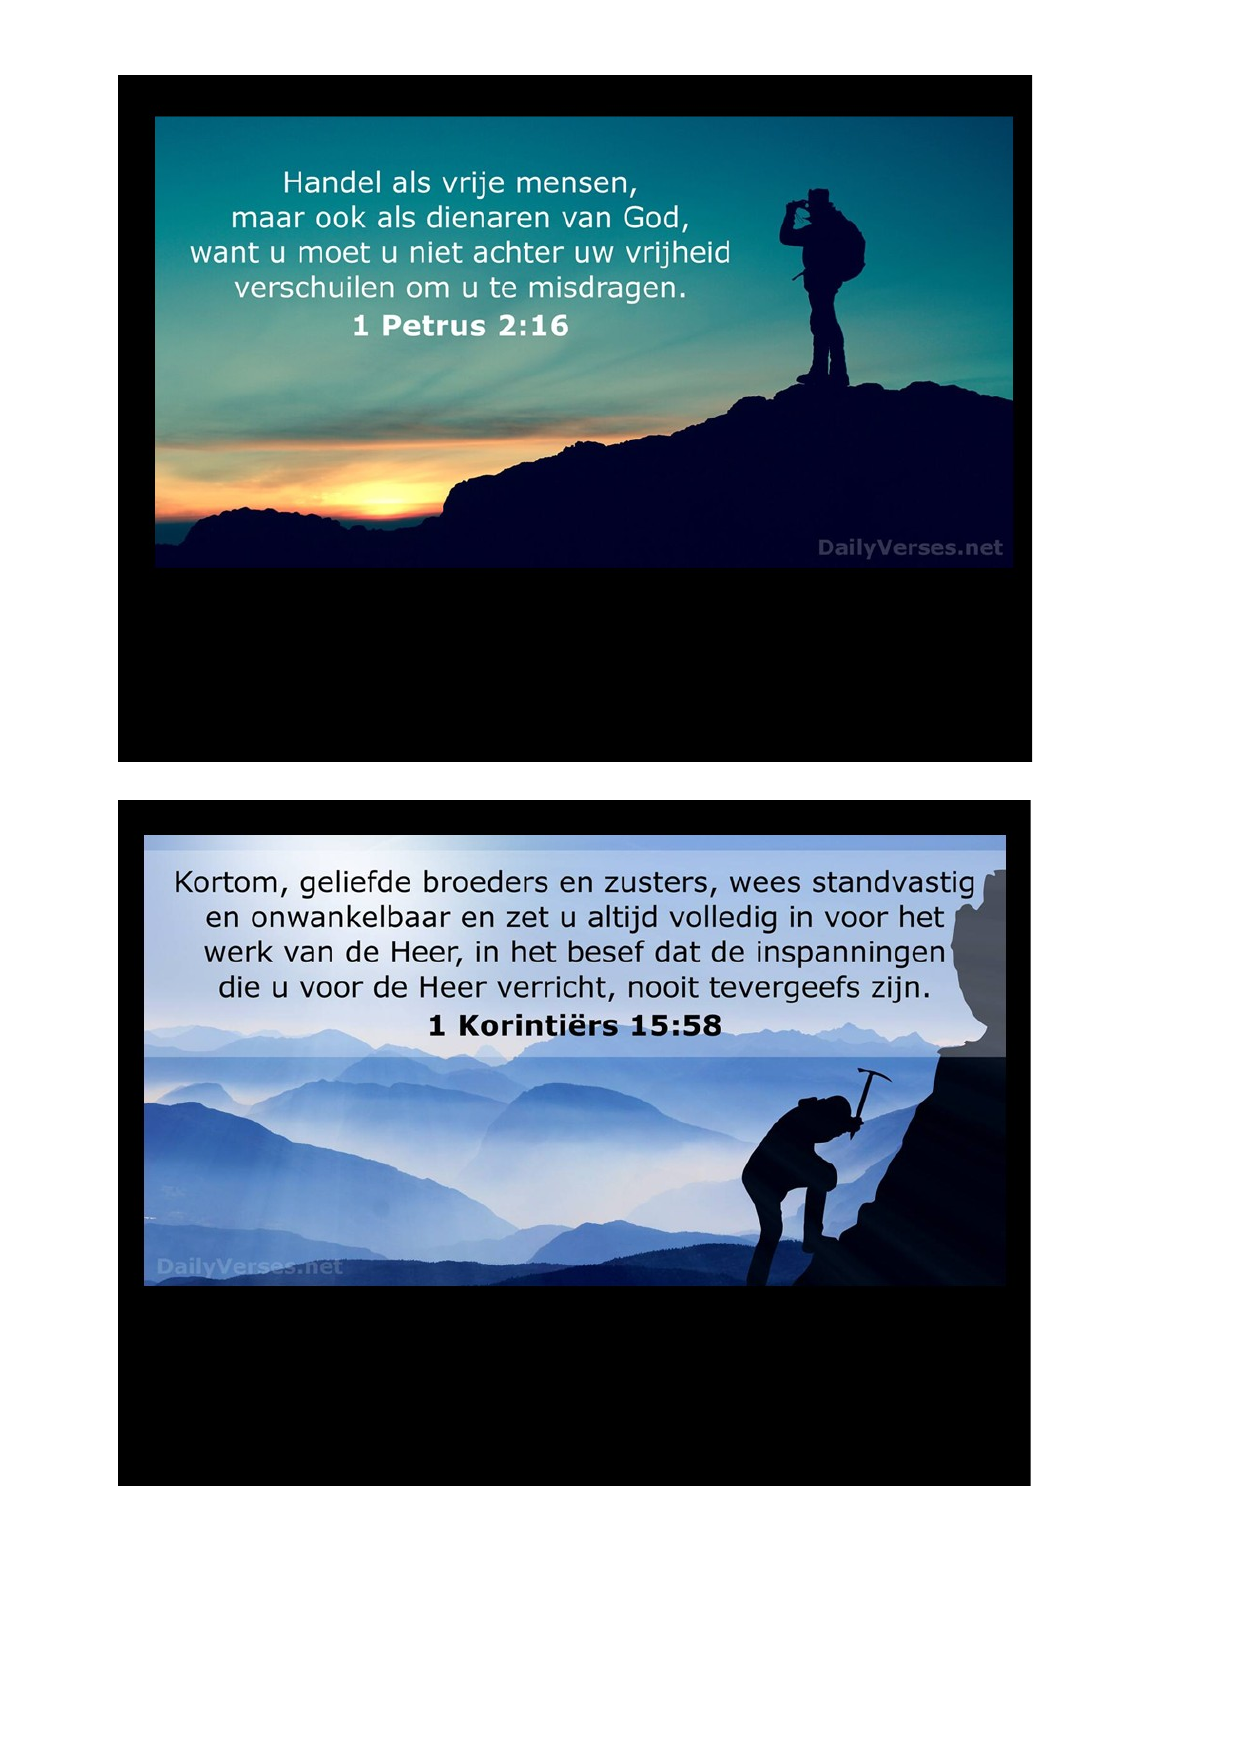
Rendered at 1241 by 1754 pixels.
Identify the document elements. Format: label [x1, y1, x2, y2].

picture [118, 75, 1033, 762]
picture [118, 800, 1031, 1486]
